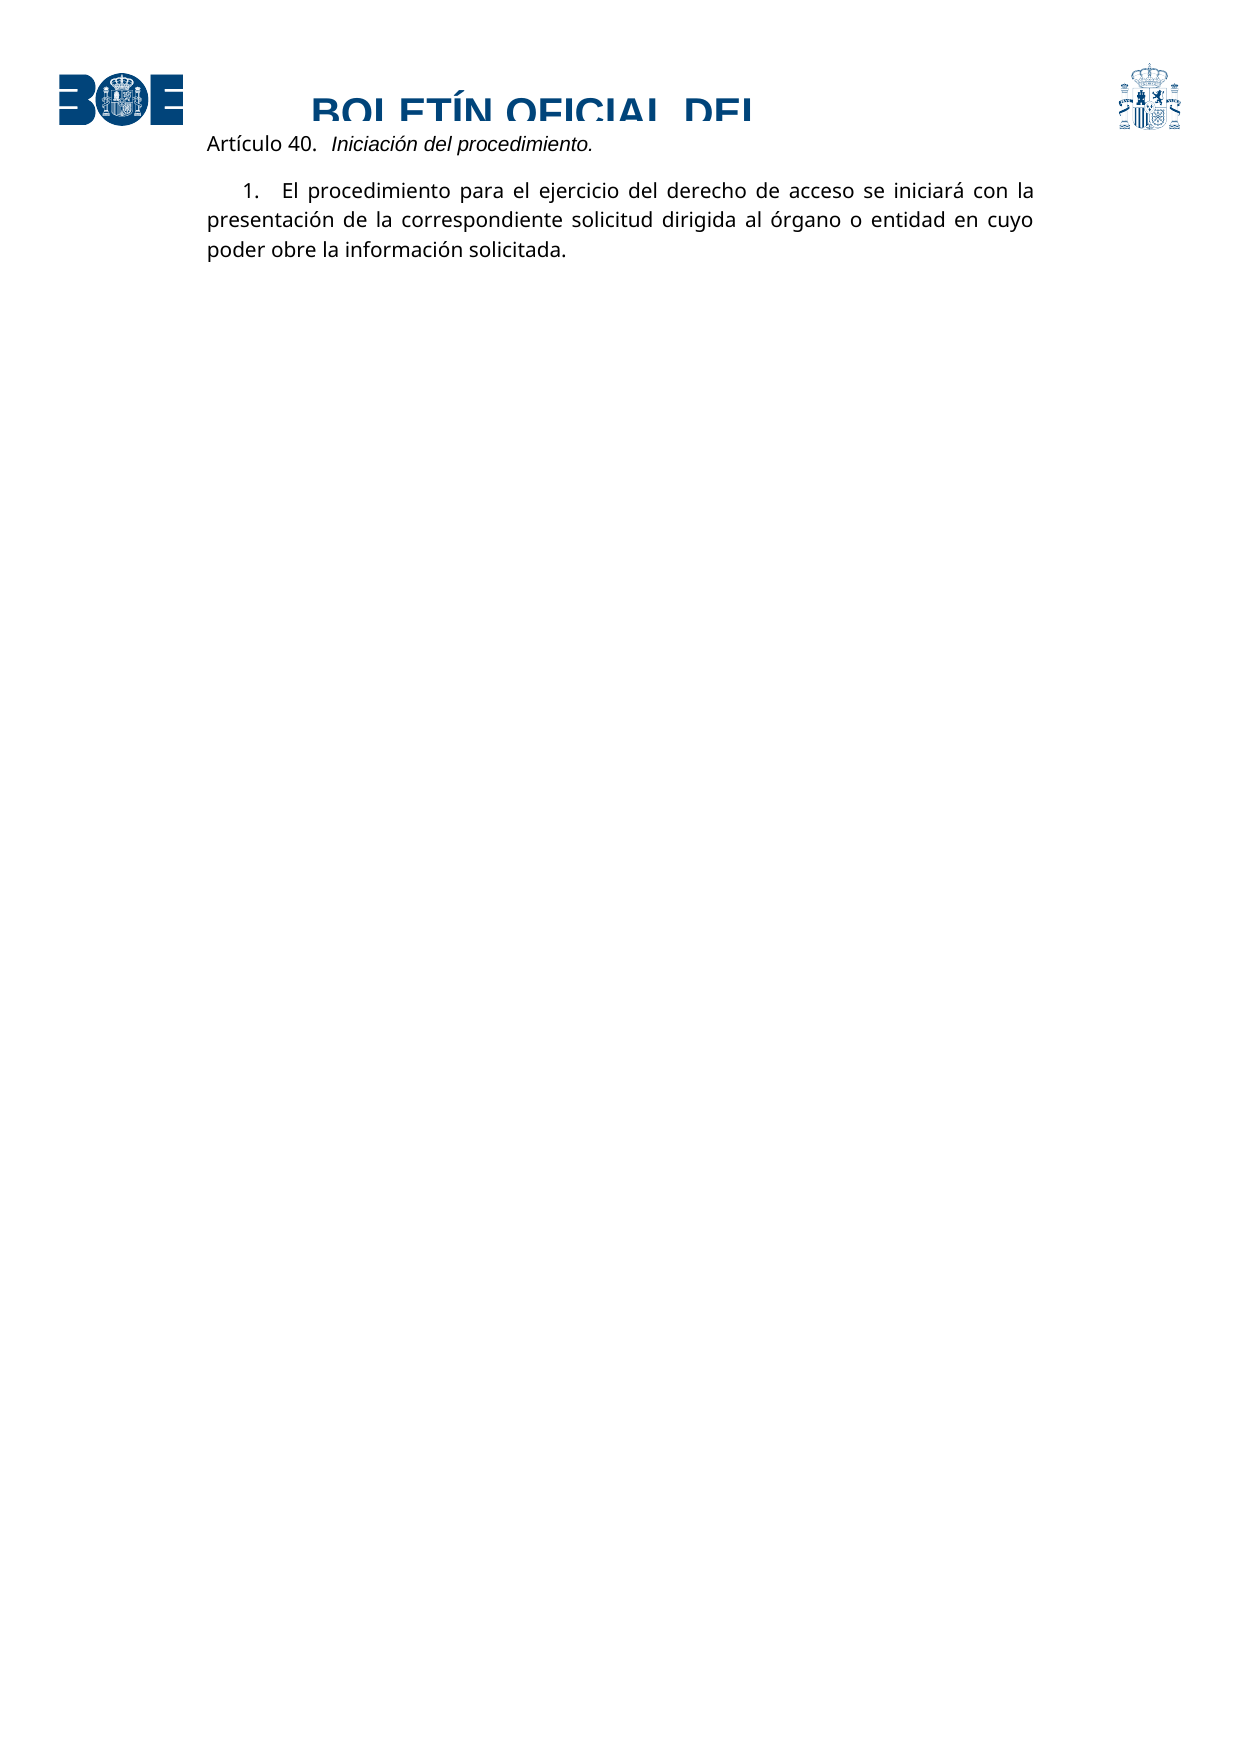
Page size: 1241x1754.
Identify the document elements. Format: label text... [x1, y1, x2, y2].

picture [1118, 63, 1181, 129]
list El procedimiento para el ejercicio del derecho de acceso se iniciará con la presentación de la correspondiente solicitud dirigida al órgano o entidad en cuyo poder obre la información solicitada. [207, 176, 1034, 263]
picture [59, 73, 183, 126]
text Artículo 40. Iniciación del procedimiento. [207, 129, 1198, 158]
